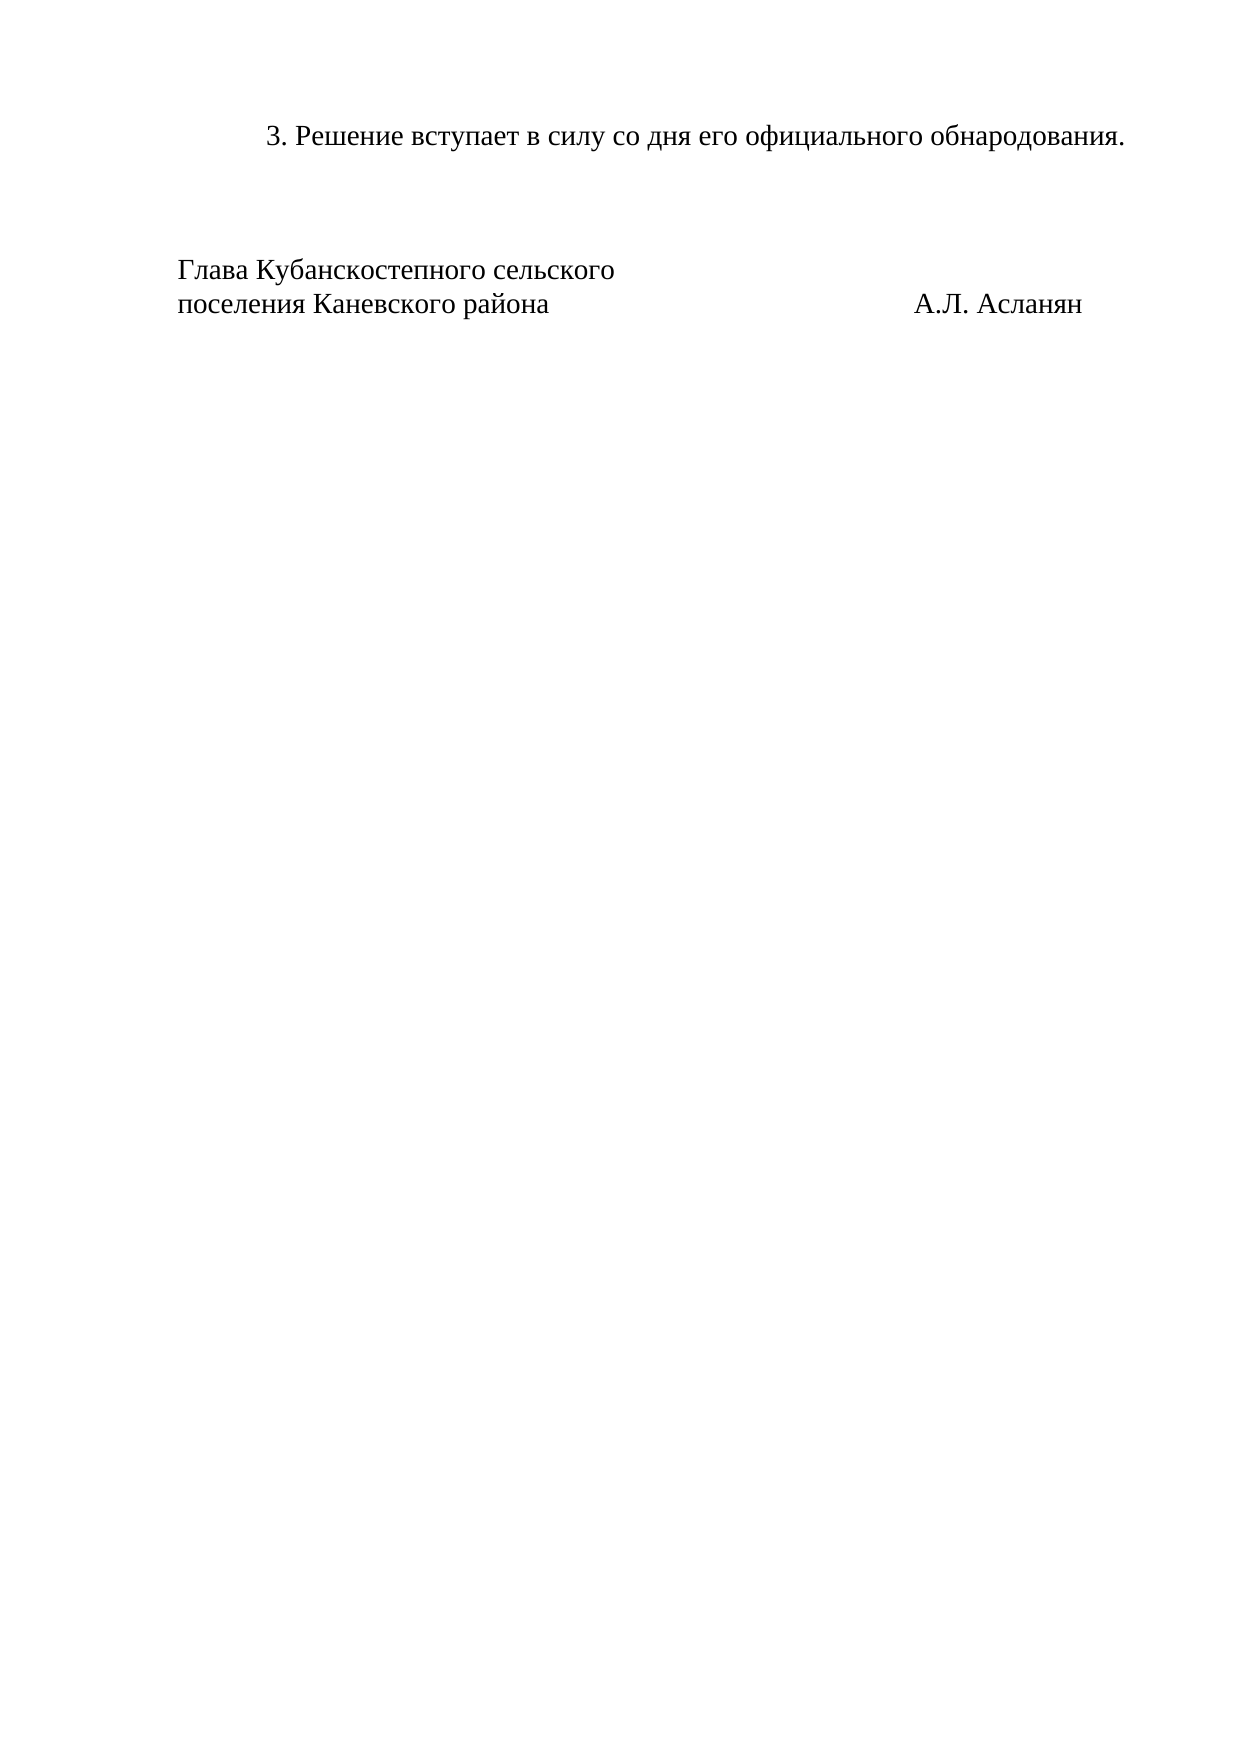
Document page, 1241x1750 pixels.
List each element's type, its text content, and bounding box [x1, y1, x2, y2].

text Глава Кубанскостепного сельского [177, 252, 1181, 286]
text поселения Каневского района А.Л. Асланян [177, 286, 1181, 319]
text 3. Решение вступает в силу со дня его официального обнародования. [177, 118, 1181, 152]
